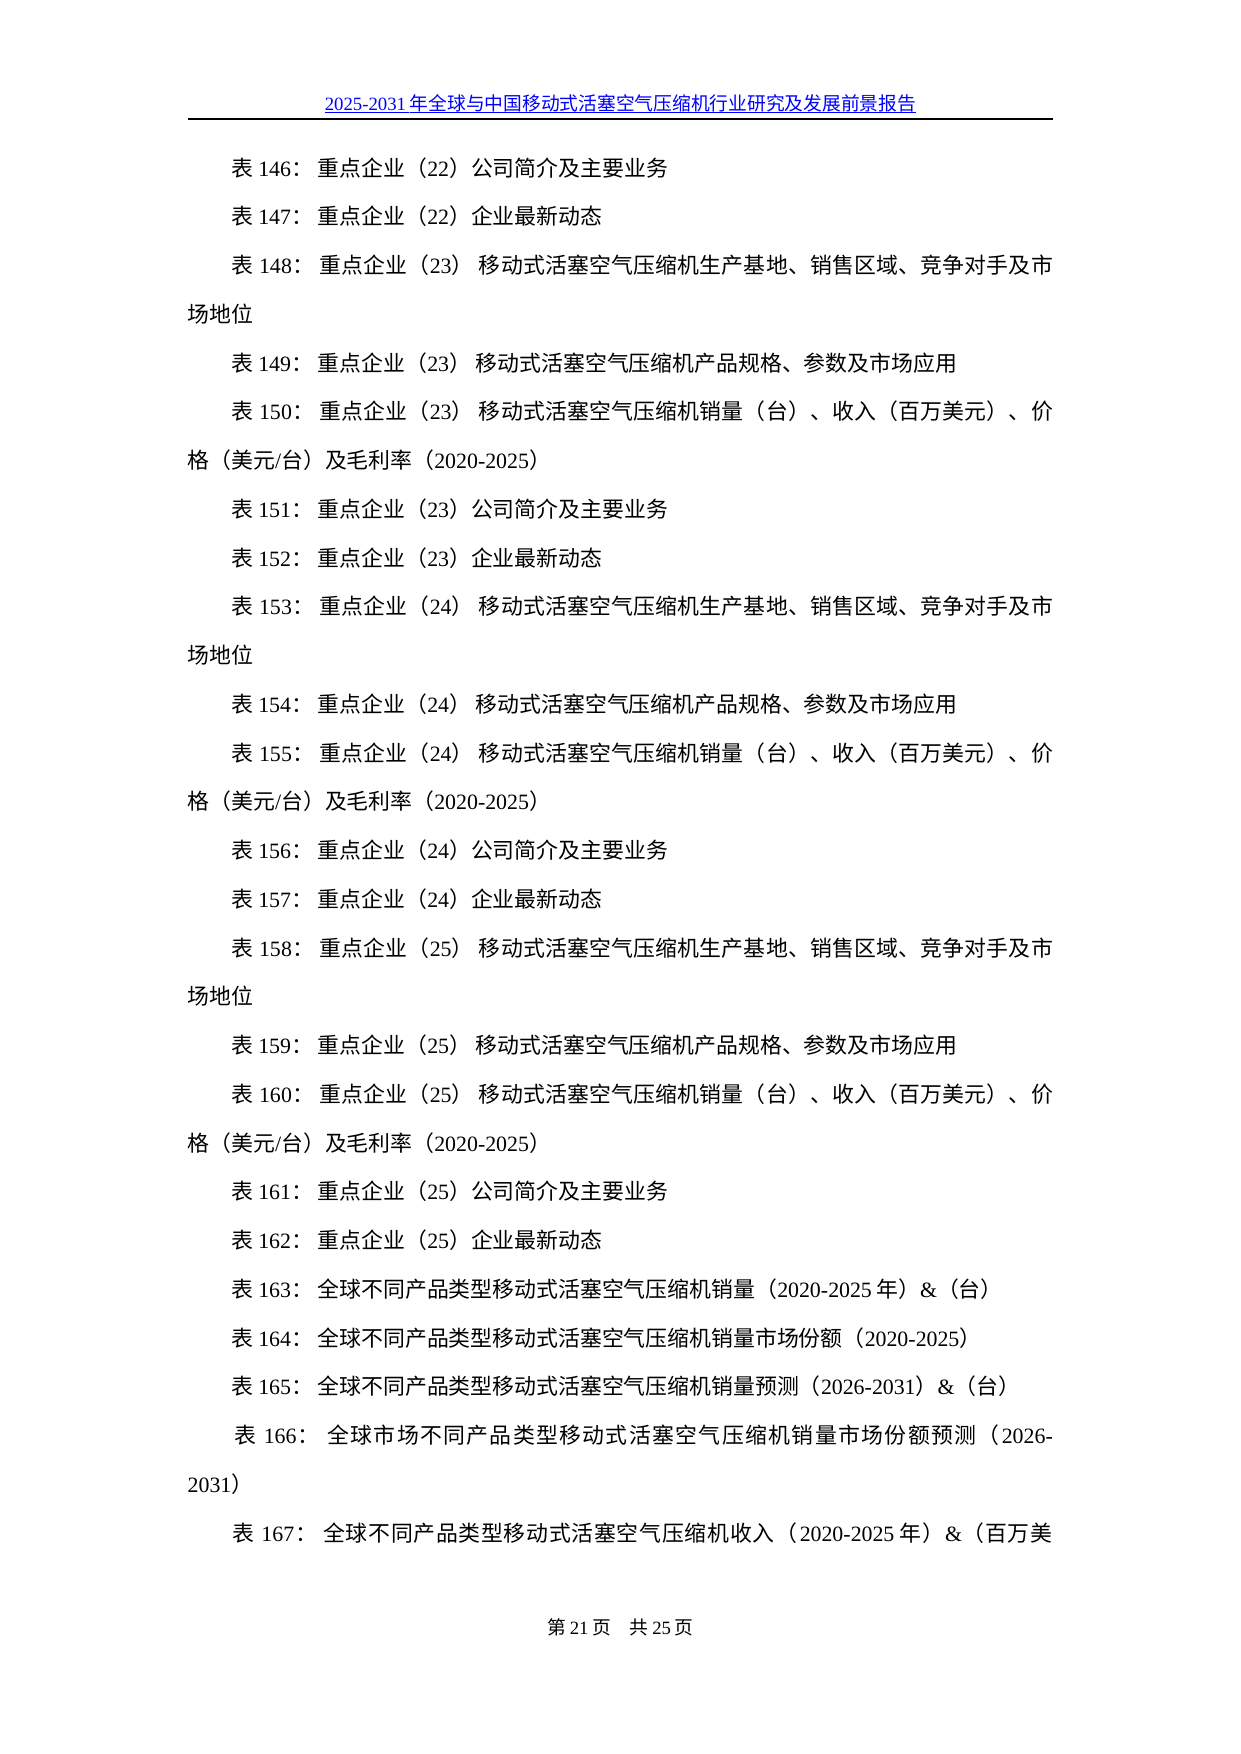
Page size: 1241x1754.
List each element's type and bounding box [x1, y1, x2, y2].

text [187, 150, 1053, 1548]
